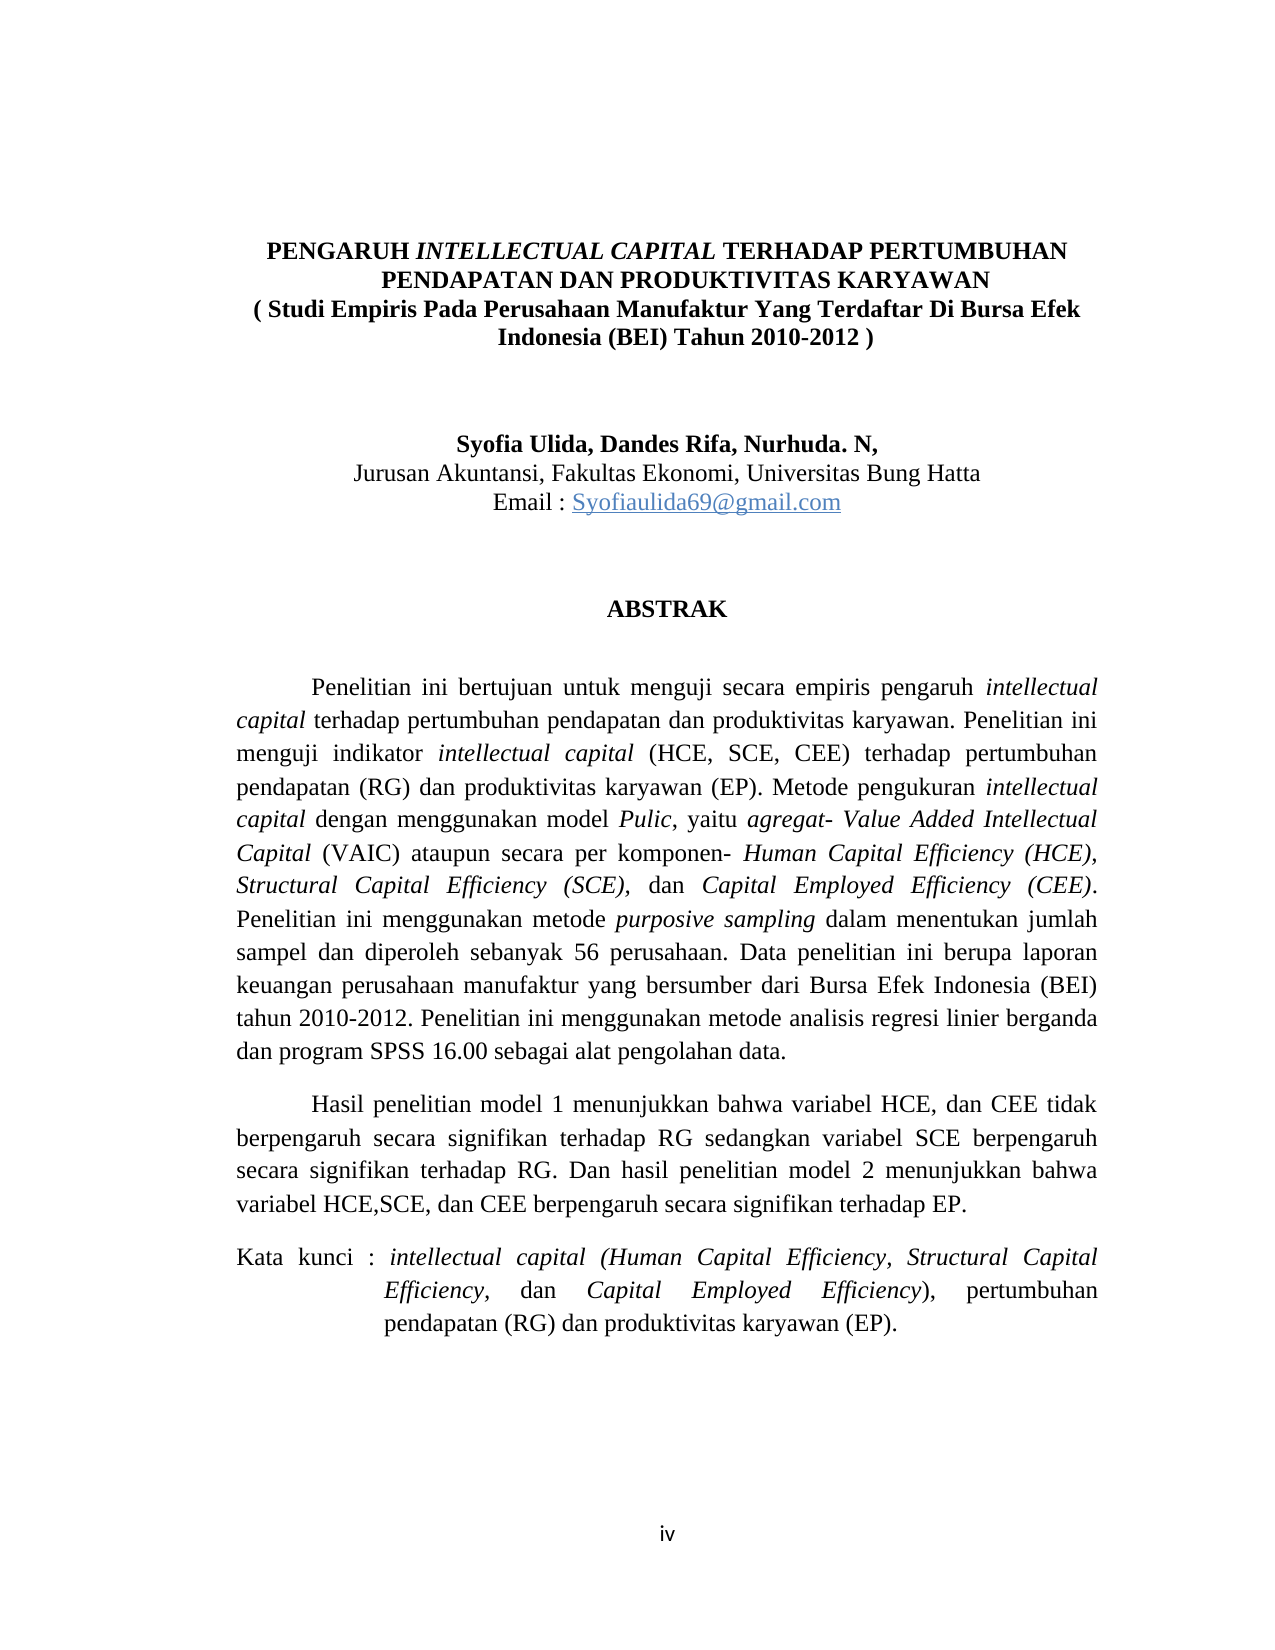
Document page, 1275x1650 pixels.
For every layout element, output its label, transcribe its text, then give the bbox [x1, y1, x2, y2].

text Email : Syofiaulida69@gmail.com [236, 487, 1098, 516]
text Syofia Ulida, Dandes Rifa, Nurhuda. N, [236, 429, 1098, 458]
text ABSTRAK [236, 594, 1098, 623]
text ( Studi Empiris Pada Perusahaan Manufaktur Yang Terdaftar Di Bursa Efek Indonesia (BEI) Tahun 2010-2012 ) [236, 294, 1098, 351]
text Penelitian ini bertujuan untuk menguji secara empiris pengaruh intellectual capital terhadap pertumbuhan pendapatan dan produktivitas karyawan. Penelitian ini menguji indikator intellectual capital (HCE, SCE, CEE) terhadap pertumbuhan pendapatan (RG) dan produktivitas karyawan (EP). Metode pengukuran intellectual capital dengan menggunakan model Pulic, yaitu agregat- Value Added Intellectual Capital (VAIC) ataupun secara per komponen- Human Capital Efficiency (HCE), Structural Capital Efficiency (SCE), dan Capital Employed Efficiency (CEE). Penelitian ini menggunakan metode purposive sampling dalam menentukan jumlah sampel dan diperoleh sebanyak 56 perusahaan. Data penelitian ini berupa laporan keuangan perusahaan manufaktur yang bersumber dari Bursa Efek Indonesia (BEI) tahun 2010-2012. Penelitian ini menggunakan metode analisis regresi linier berganda dan program SPSS 16.00 sebagai alat pengolahan data. [236, 672, 1098, 1064]
text PENGARUH INTELLECTUAL CAPITAL TERHADAP PERTUMBUHAN PENDAPATAN DAN PRODUKTIVITAS KARYAWAN [236, 236, 1098, 294]
text Hasil penelitian model 1 menunjukkan bahwa variabel HCE, dan CEE tidak berpengaruh secara signifikan terhadap RG sedangkan variabel SCE berpengaruh secara signifikan terhadap RG. Dan hasil penelitian model 2 menunjukkan bahwa variabel HCE,SCE, dan CEE berpengaruh secara signifikan terhadap EP. [236, 1089, 1098, 1217]
text Kata kunci : intellectual capital (Human Capital Efficiency, Structural Capital Efficiency, dan Capital Employed Efficiency), pertumbuhan pendapatan (RG) dan produktivitas karyawan (EP). [236, 1242, 1098, 1337]
text Jurusan Akuntansi, Fakultas Ekonomi, Universitas Bung Hatta [236, 458, 1098, 487]
